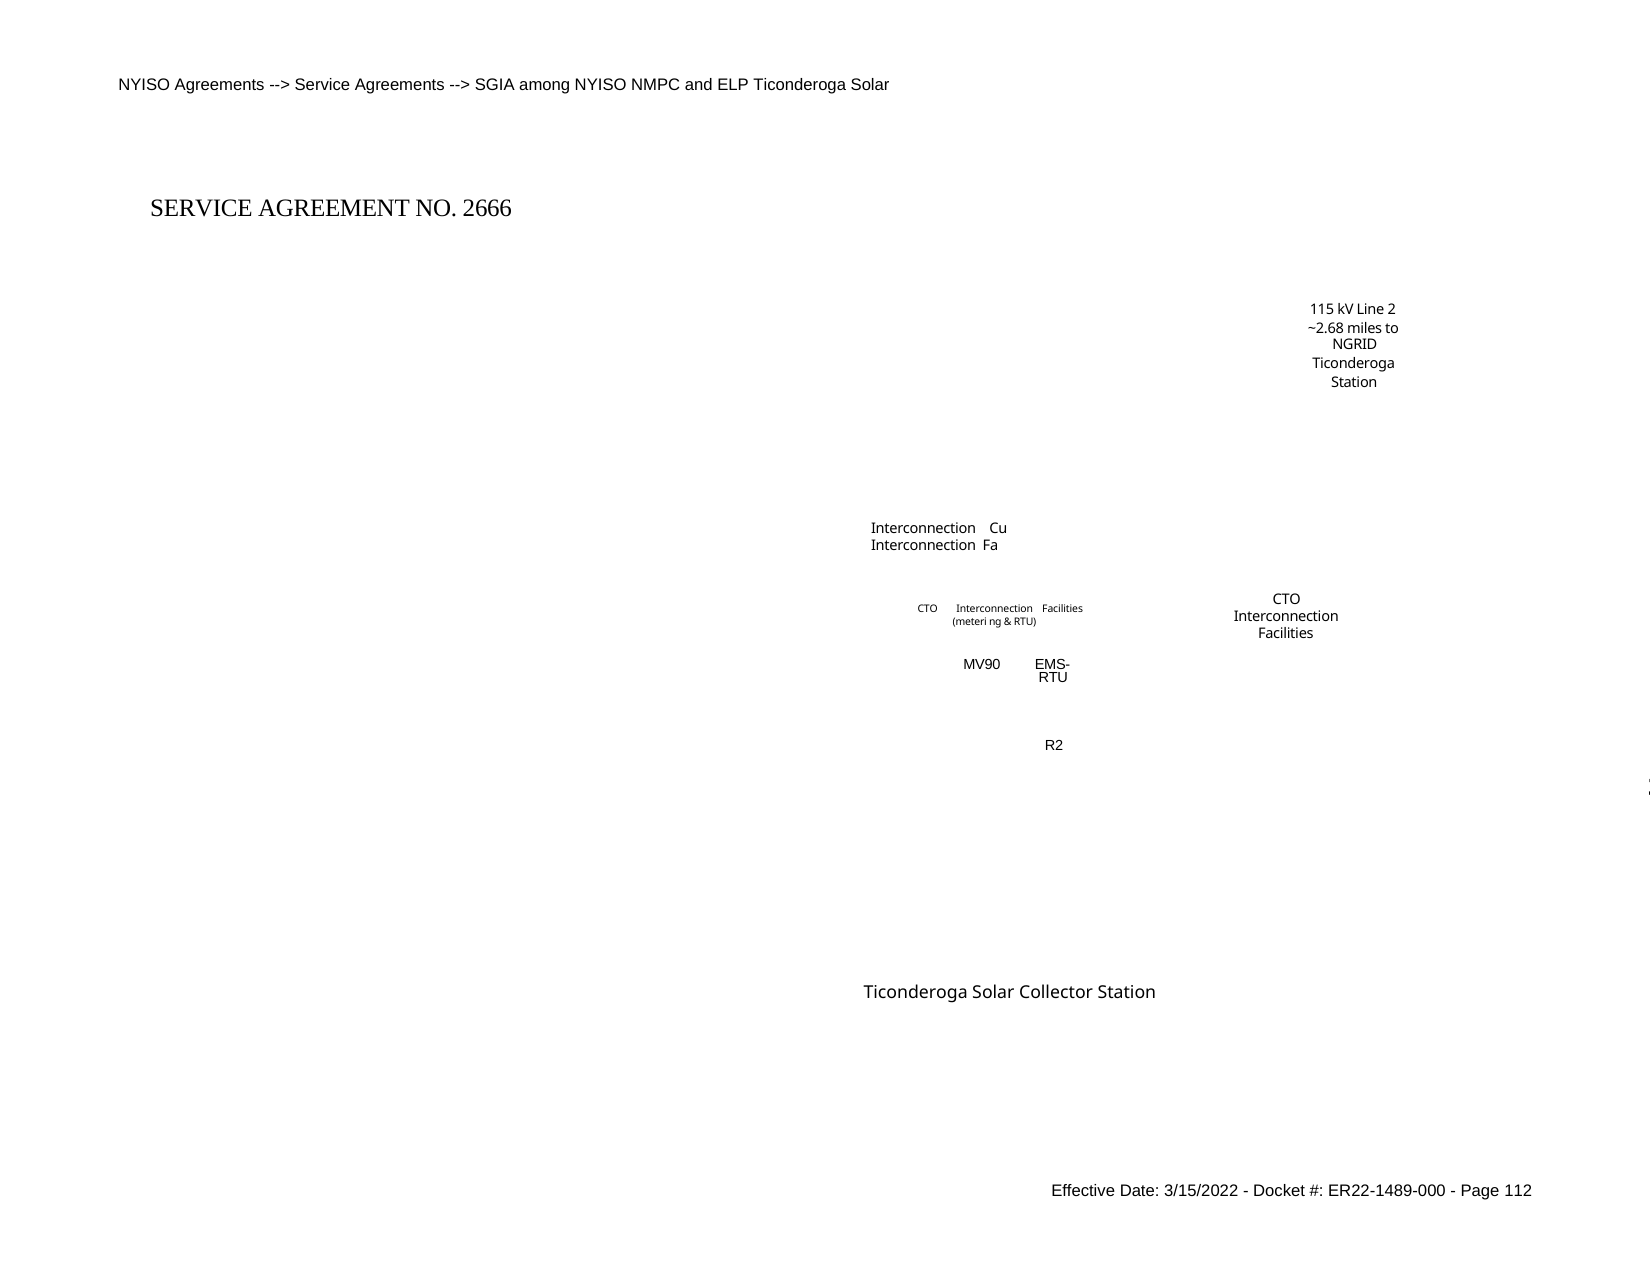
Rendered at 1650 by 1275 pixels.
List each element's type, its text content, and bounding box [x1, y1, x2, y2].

text MV90 EMS- [963, 656, 1215, 672]
text Interconnection Facilities [1233, 608, 1350, 642]
text Ticonderoga Solar Collector Station [863, 982, 1200, 1002]
text CTO Interconnection Facilities (meteri ng & RTU) [917, 602, 1092, 628]
text 115 kV Line 2 [1309, 301, 1650, 318]
text R2 [1044, 737, 1200, 754]
text RTU [1038, 672, 1650, 686]
text Interconnection Cu Interconnection Fa [871, 520, 1021, 553]
text Ticonderoga Station [1312, 353, 1413, 391]
text ~2.68 miles to NGRID [1308, 320, 1418, 353]
text CTO [1272, 591, 1650, 608]
text SERVICE AGREEMENT NO. 2666 [150, 193, 1650, 222]
